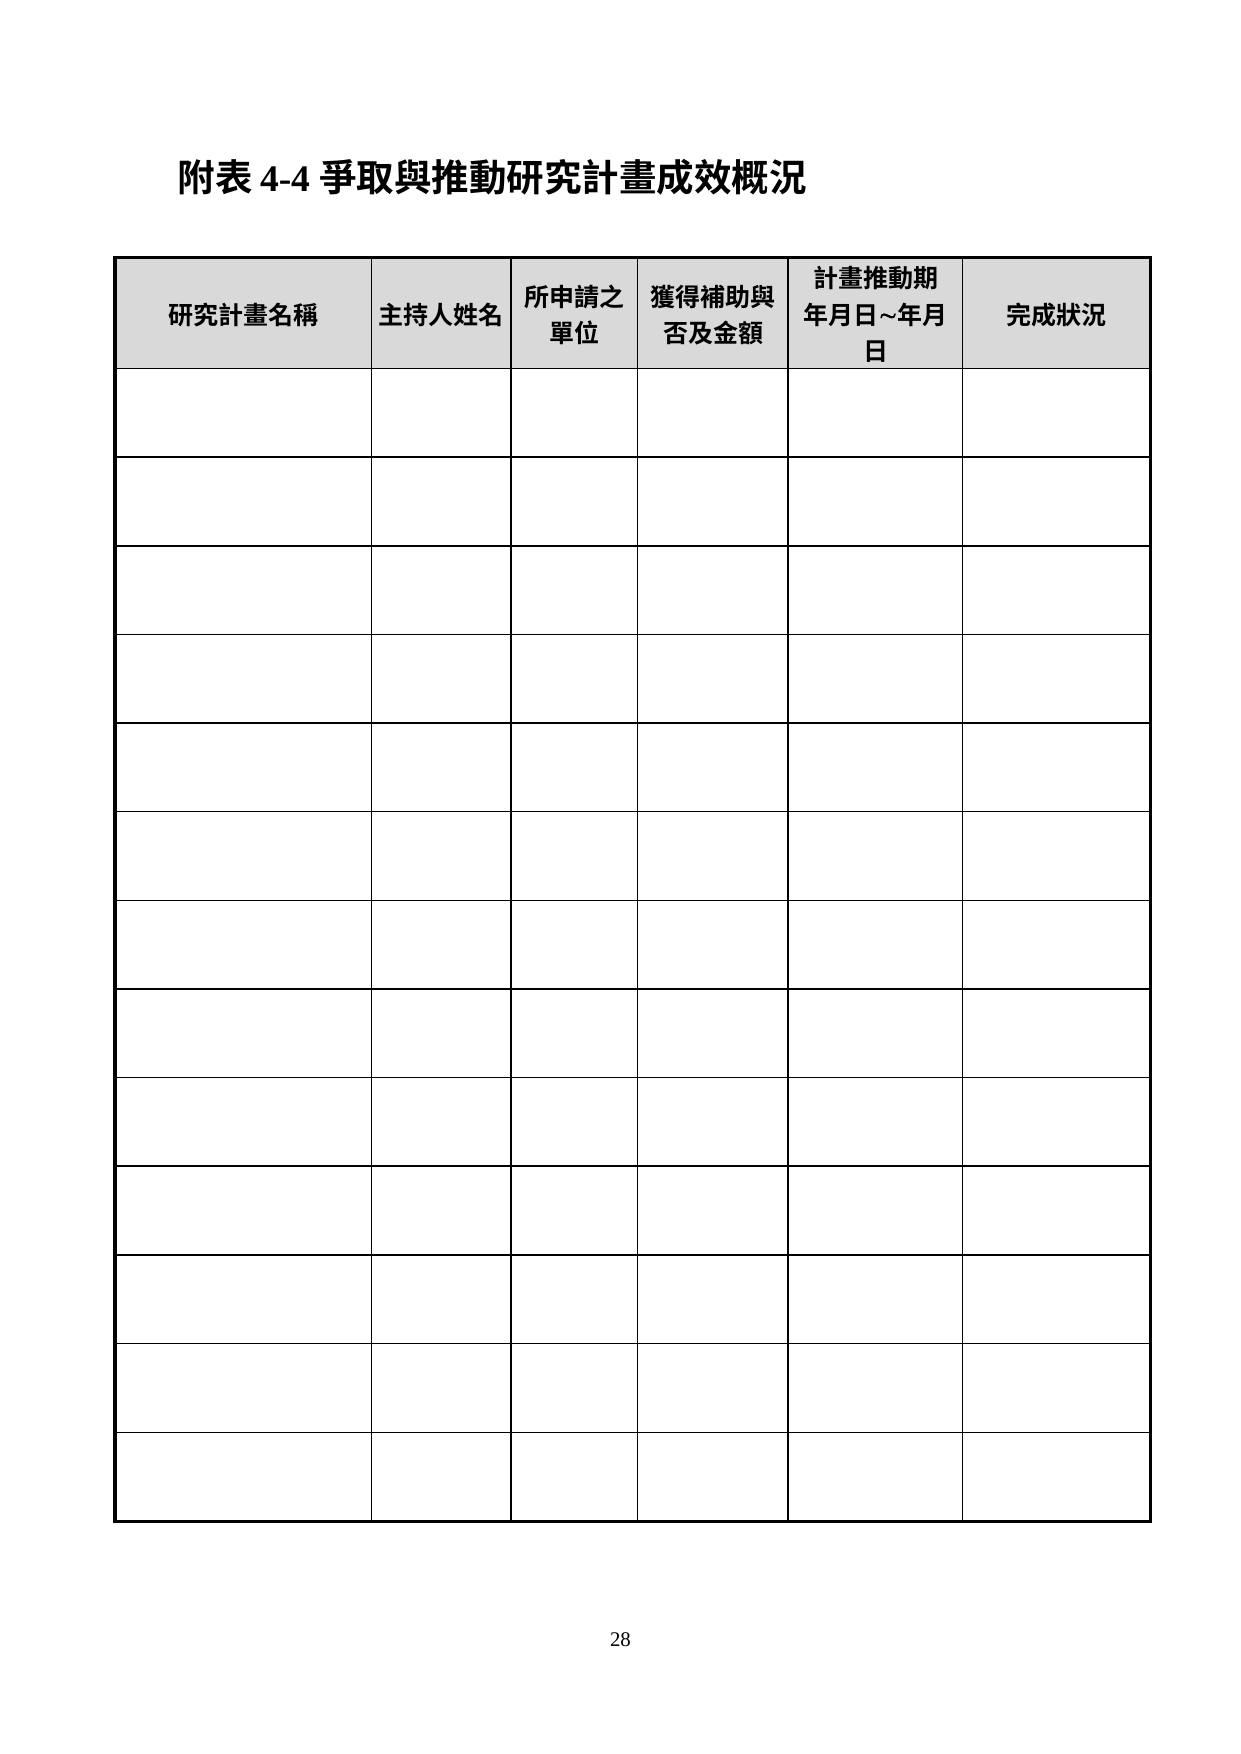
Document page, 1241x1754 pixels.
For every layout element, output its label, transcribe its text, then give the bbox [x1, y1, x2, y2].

table_cell [638, 1433, 787, 1520]
table_header 所申請之單位 [512, 259, 637, 368]
table_cell [638, 724, 787, 811]
table_cell [638, 635, 787, 722]
table_cell [117, 1078, 371, 1165]
table_cell [963, 1078, 1149, 1165]
table_cell [638, 1256, 787, 1343]
table_cell [512, 369, 637, 456]
table_cell [638, 901, 787, 988]
table_cell [512, 1256, 637, 1343]
table_header 獲得補助與否及金額 [638, 259, 787, 368]
table_cell [789, 1256, 962, 1343]
table_cell [512, 901, 637, 988]
table_cell [789, 1167, 962, 1254]
table_cell [117, 812, 371, 899]
table_cell [117, 1344, 371, 1431]
table_cell [512, 458, 637, 545]
table_cell [789, 635, 962, 722]
table_cell [963, 990, 1149, 1077]
table_cell [963, 901, 1149, 988]
table_cell [789, 1078, 962, 1165]
table_cell [372, 1344, 510, 1431]
table_cell [512, 1433, 637, 1520]
table_cell [372, 369, 510, 456]
table_cell [963, 812, 1149, 899]
table_cell [963, 547, 1149, 633]
table_cell [512, 990, 637, 1077]
table_cell [789, 1433, 962, 1520]
table_cell [372, 1078, 510, 1165]
table_cell [638, 1344, 787, 1431]
table_cell [638, 1167, 787, 1254]
table_cell [117, 547, 371, 633]
table_cell [512, 1167, 637, 1254]
table_header 完成狀況 [963, 259, 1149, 368]
table_cell [963, 369, 1149, 456]
table_cell [372, 724, 510, 811]
table_cell [512, 1078, 637, 1165]
table_cell [372, 635, 510, 722]
table_header 計畫推動期 年月日年月日 [789, 259, 962, 368]
table_cell [372, 812, 510, 899]
table_cell [117, 990, 371, 1077]
table_cell [963, 1433, 1149, 1520]
table_cell [789, 1344, 962, 1431]
table_cell [638, 812, 787, 899]
table_cell [789, 901, 962, 988]
table_cell [117, 369, 371, 456]
table_cell [963, 1344, 1149, 1431]
table_cell [963, 1256, 1149, 1343]
table_cell [512, 724, 637, 811]
table_cell [789, 547, 962, 633]
table_cell [117, 1433, 371, 1520]
table_cell [638, 990, 787, 1077]
table_cell [117, 635, 371, 722]
table_cell [372, 1433, 510, 1520]
table_cell [963, 635, 1149, 722]
table_cell [512, 1344, 637, 1431]
table_cell [117, 901, 371, 988]
table_cell [512, 812, 637, 899]
table_cell [789, 990, 962, 1077]
table_cell [117, 458, 371, 545]
table_cell [789, 369, 962, 456]
table_cell [372, 901, 510, 988]
table_cell [789, 724, 962, 811]
table_header 主持人姓名 [372, 259, 510, 368]
table_cell [117, 1256, 371, 1343]
table_cell [372, 1256, 510, 1343]
table_cell [372, 1167, 510, 1254]
table_cell [789, 458, 962, 545]
table_cell [512, 547, 637, 633]
table_cell [638, 547, 787, 633]
table_cell [638, 458, 787, 545]
table_cell [117, 724, 371, 811]
table_cell [963, 724, 1149, 811]
table_cell [963, 1167, 1149, 1254]
table_cell [963, 458, 1149, 545]
table_cell [372, 458, 510, 545]
table_cell [117, 1167, 371, 1254]
table_cell [789, 812, 962, 899]
table_cell [372, 990, 510, 1077]
table_cell [512, 635, 637, 722]
table_header 研究計畫名稱 [117, 259, 371, 368]
table_cell [638, 1078, 787, 1165]
table_cell [638, 369, 787, 456]
text 附表4-4 爭取與推動研究計畫成效概況 [177, 148, 1063, 202]
table_cell [372, 547, 510, 633]
